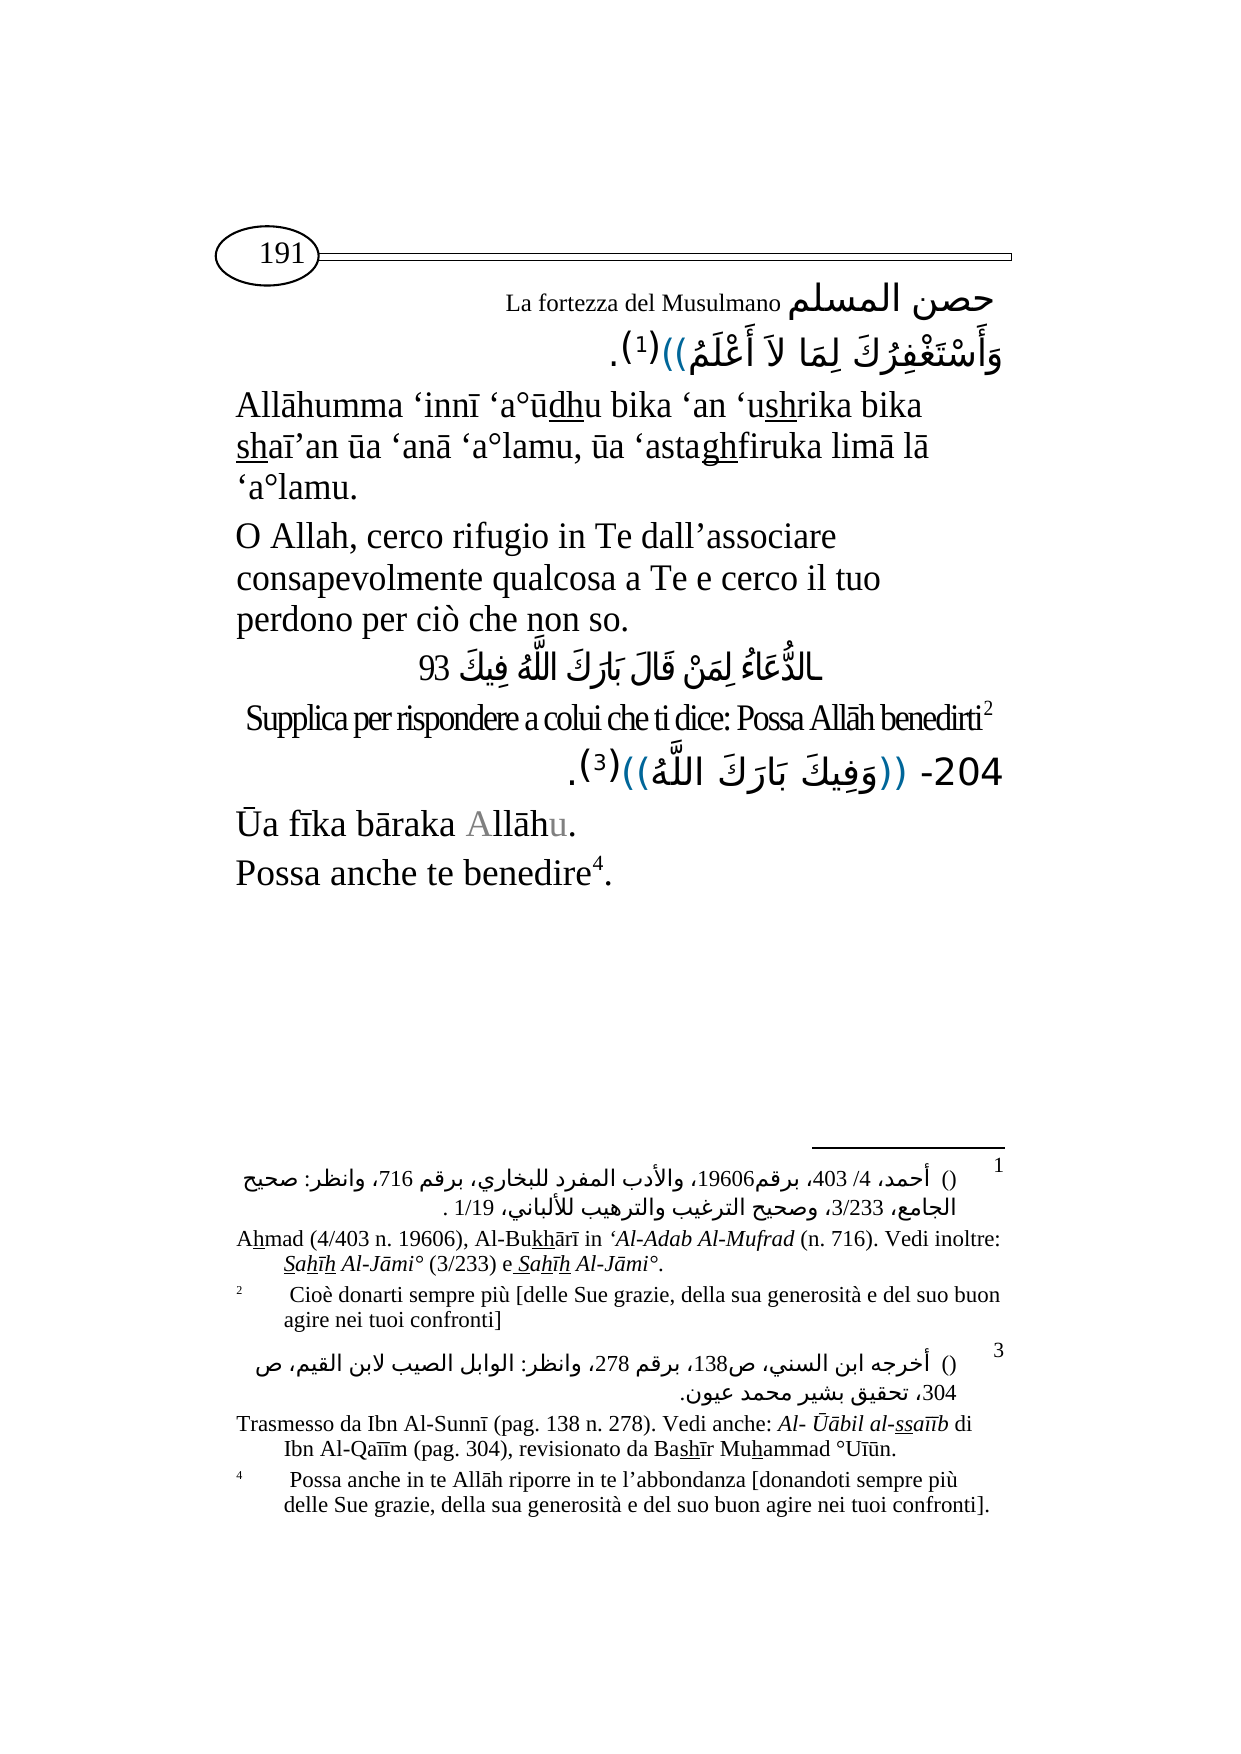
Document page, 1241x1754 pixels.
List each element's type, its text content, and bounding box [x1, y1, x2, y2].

text O Allah, cerco rifugio in Te dall’associare consapevolmente qualcosa a Te e cerco il tuo perdono per ciò che non so. [235, 516, 1004, 639]
text Ūa fīka bāraka Allāhu. [235, 803, 1004, 844]
text Allāhumma ‘innī ‘a°ūdhu bika ‘an ‘ushrika bika shaī’an ūa ‘anā ‘a°lamu, ūa ‘astaghfiruka limā lā ‘a°lamu. [235, 385, 1004, 508]
text Supplica per rispondere a colui che ti dice: Possa Allāh benedirti [236, 697, 1004, 738]
text Possa anche te benedire. [235, 853, 1004, 893]
text 204- ((وَفِيكَ بَارَكَ اللَّهُ))(). [236, 747, 1005, 795]
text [236, 328, 1005, 376]
text 93 ـالدُّعَاءُ لِمَنْ قَالَ بَارَكَ اللَّهُ فِيكَ [236, 647, 1004, 689]
